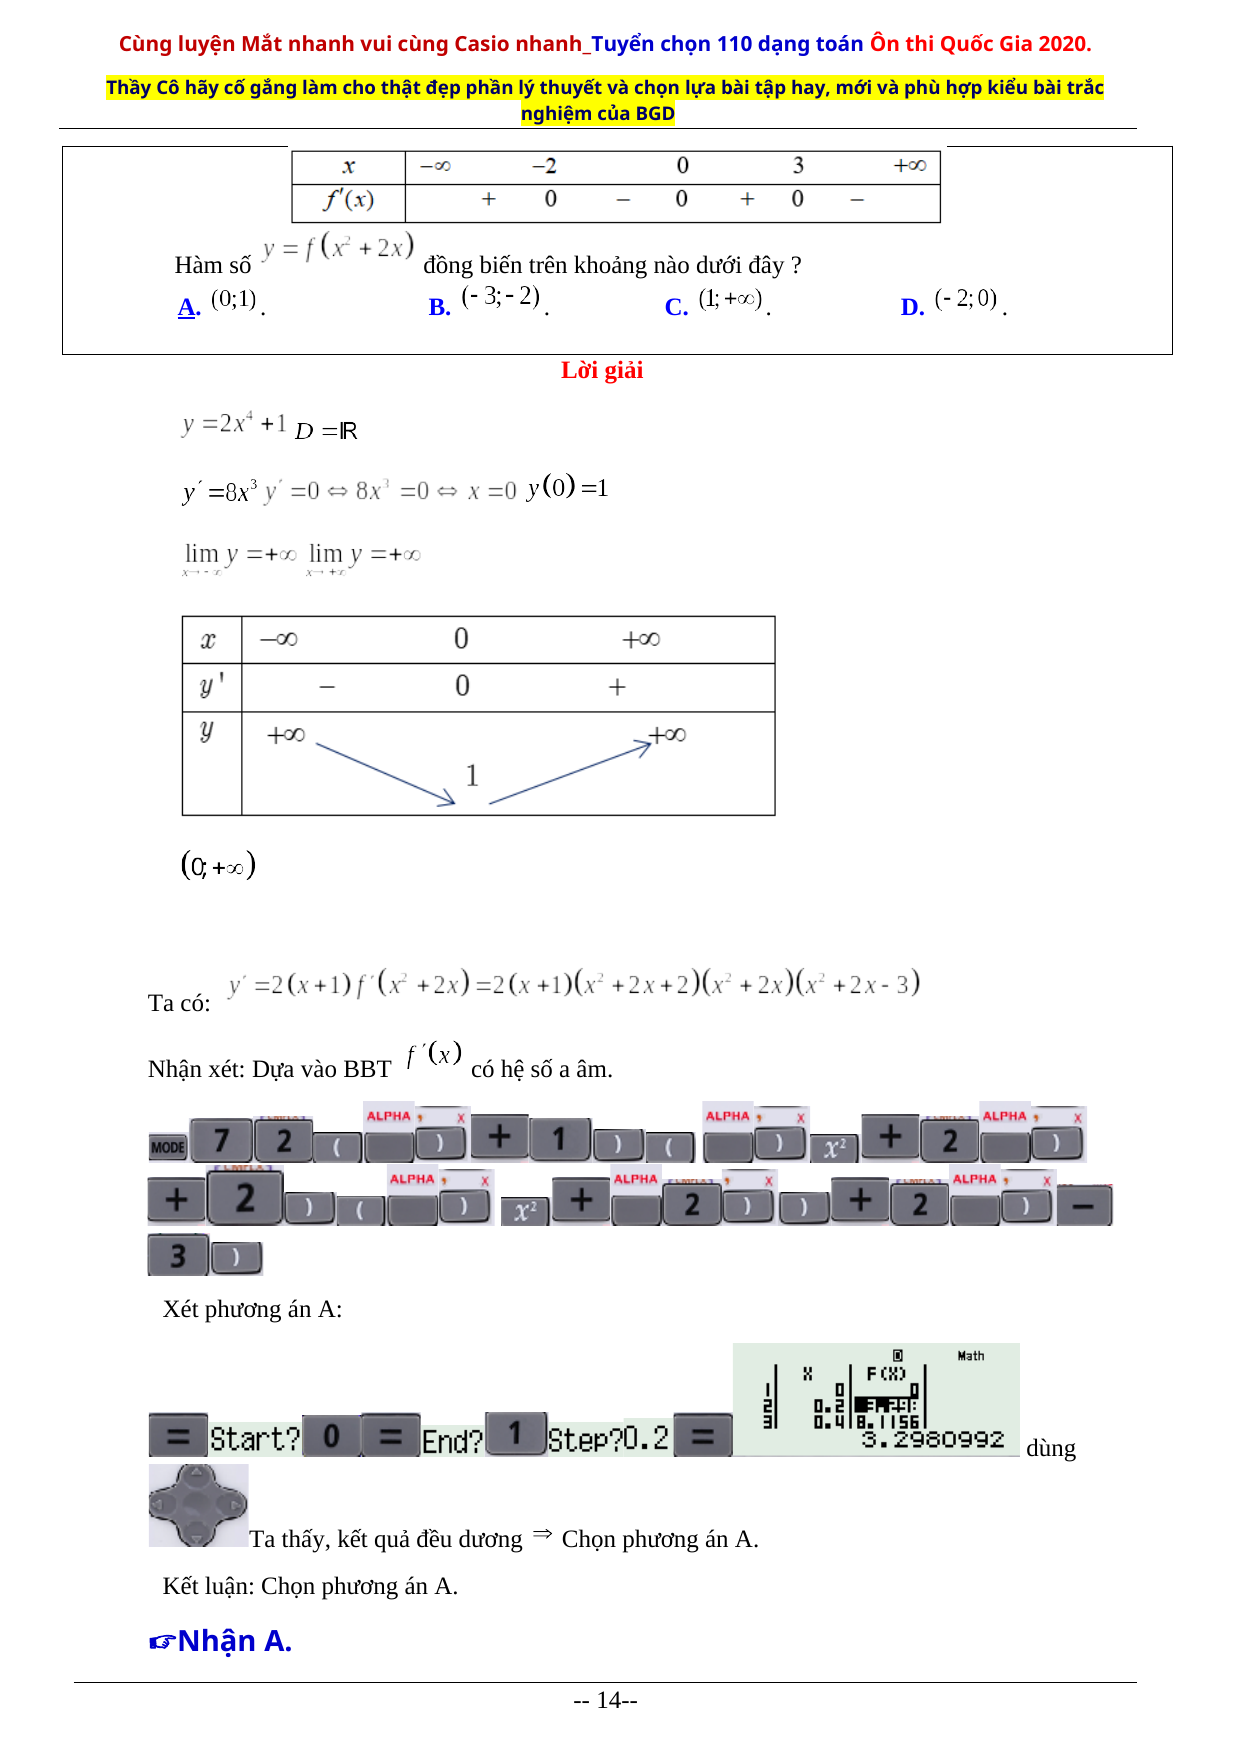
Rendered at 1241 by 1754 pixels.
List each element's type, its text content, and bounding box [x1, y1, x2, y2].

picture [148, 1343, 1020, 1457]
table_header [63, 147, 1172, 354]
text Nhận A. [74, 1620, 1137, 1660]
text Ta có: ; suy ra [177, 469, 1137, 516]
picture [148, 1464, 249, 1547]
picture [702, 1101, 1088, 1163]
picture [288, 146, 947, 228]
text Lời giải #Lời giải [74, 355, 1137, 384]
text Kết luận: Chọn phương án A. [149, 1571, 1137, 1600]
text Xét phương án A: [149, 1294, 1137, 1323]
picture [177, 609, 782, 824]
text . Tập xác định: [177, 405, 1137, 448]
picture [147, 1233, 264, 1276]
picture [147, 1164, 495, 1226]
text Giới hạn: ; [177, 537, 1137, 588]
picture [501, 1164, 1114, 1226]
text Vậy hàm số đồng biến trên khoảng . [177, 844, 1137, 899]
text Ta có: [73, 965, 1137, 1016]
picture [148, 1101, 696, 1163]
text Nhận xét: Dựa vào BBT có hệ số a âm. [73, 1035, 1137, 1083]
